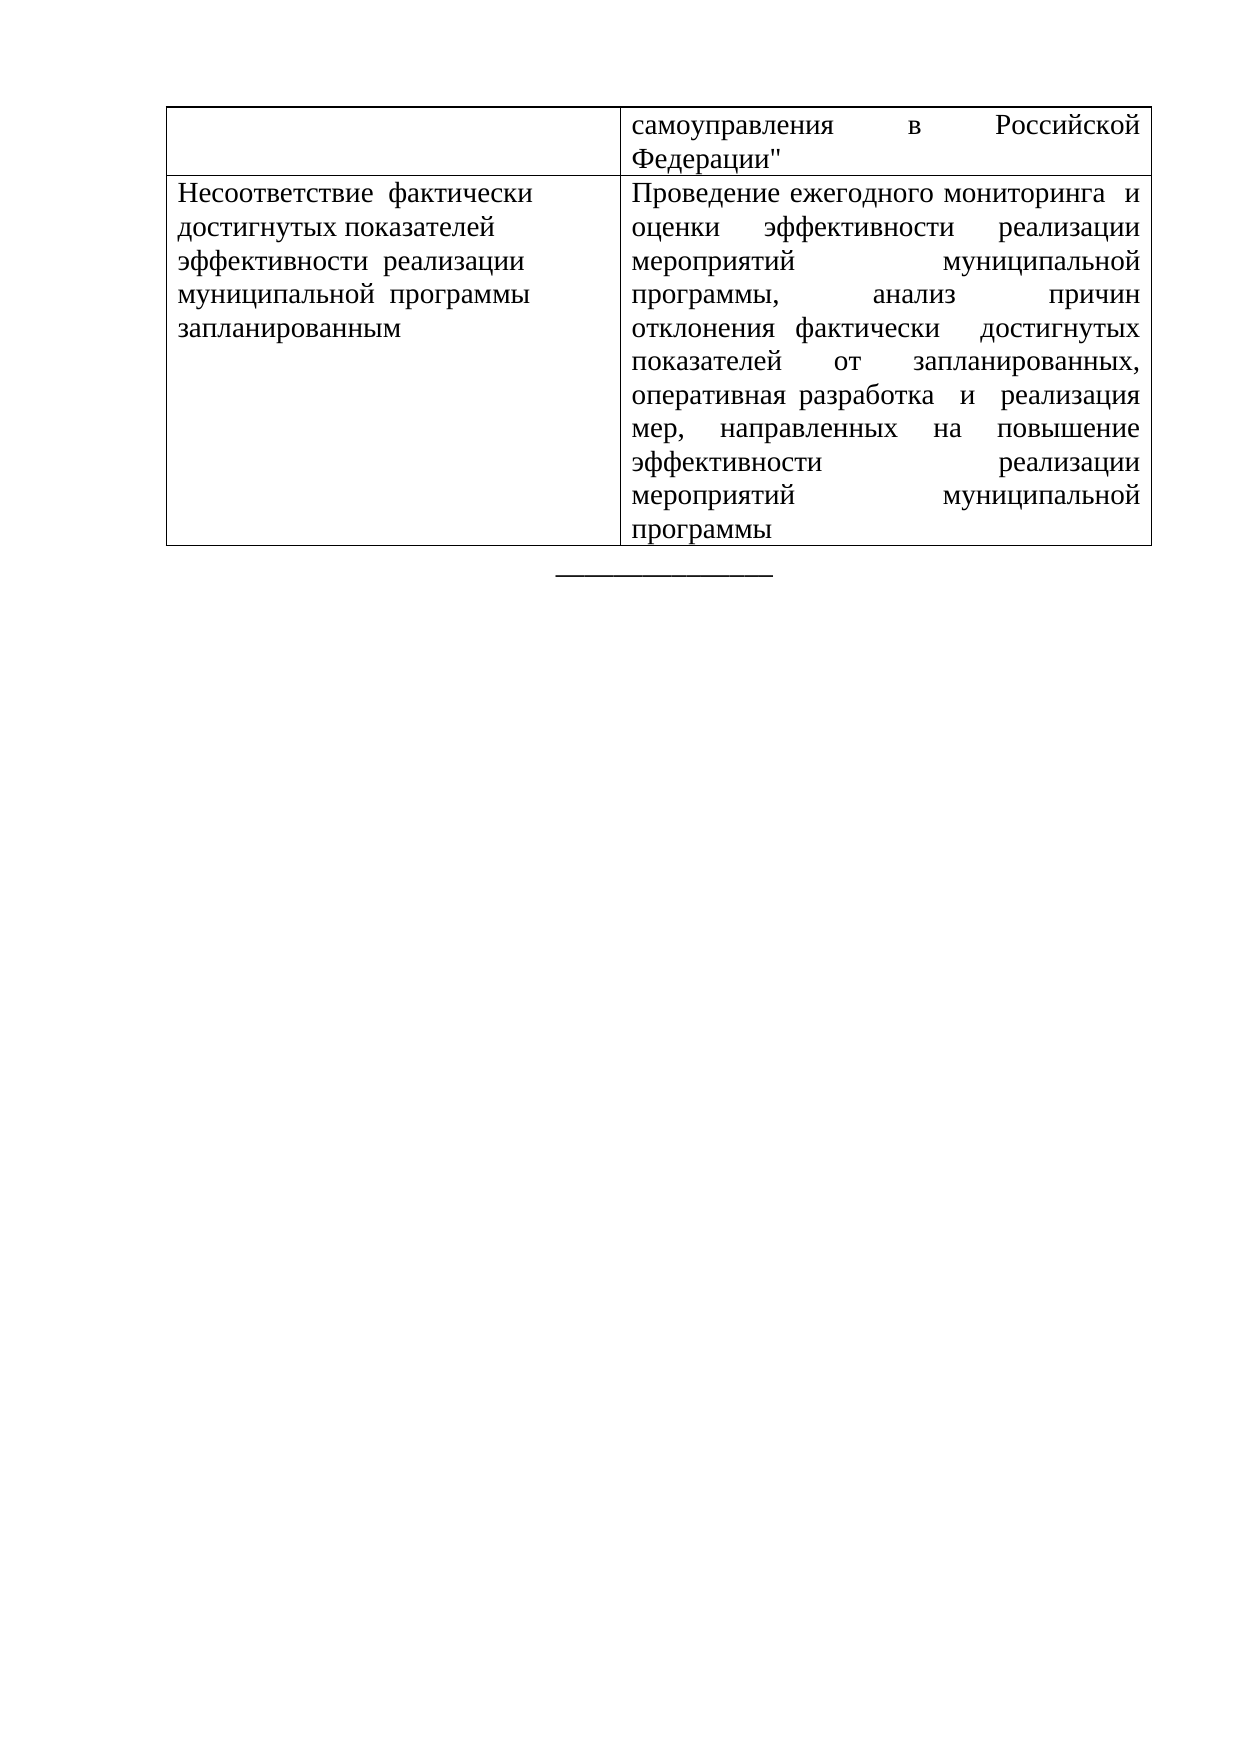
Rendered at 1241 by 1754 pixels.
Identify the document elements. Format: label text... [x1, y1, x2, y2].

table_cell Несоответствие фактически достигнутых показателей эффективности реализации муниципальной программы запланированным [167, 176, 620, 544]
text _______________ [177, 546, 1152, 581]
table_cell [167, 108, 620, 174]
table_cell Проведение ежегодного мониторинга и оценки эффективности реализации мероприятий муниципальной программы, анализ причин отклонения фактически достигнутых показателей от запланированных, оперативная разработка и реализация мер, направленных на повышение эффективности реализации мероприятий муниципальной программы [621, 176, 1151, 544]
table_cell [621, 108, 1151, 174]
